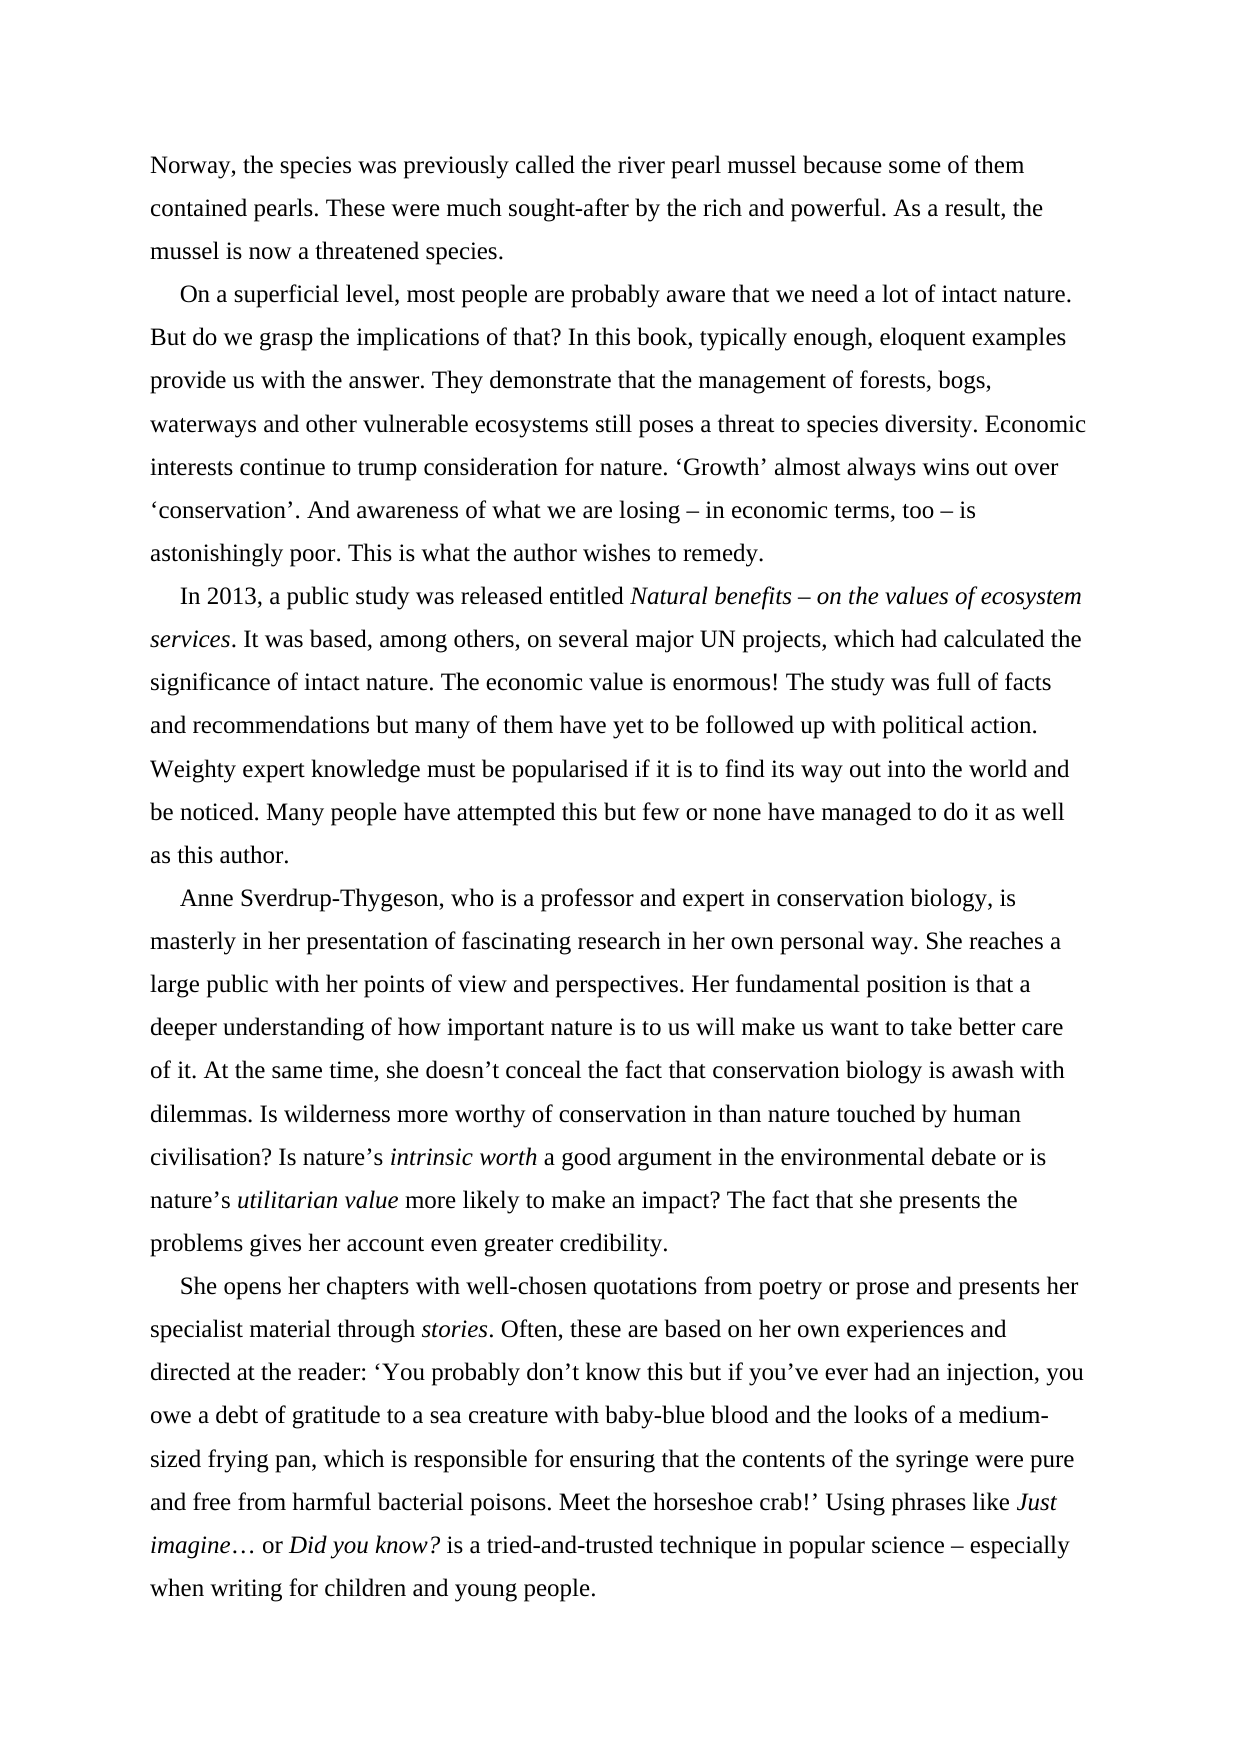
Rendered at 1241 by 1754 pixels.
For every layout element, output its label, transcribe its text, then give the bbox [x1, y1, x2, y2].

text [150, 150, 1090, 265]
text Anne Sverdrup-Thygeson, who is a professor and expert in conservation biology, is masterly in her presentation of fascinating research in her own personal way. She reaches a large public with her points of view and perspectives. Her fundamental position is that a deeper understanding of how important nature is to us will make us want to take better care of it. At the same time, she doesn’t conceal the fact that conservation biology is awash with dilemmas. Is wilderness more worthy of conservation in than nature touched by human civilisation? Is nature’s intrinsic worth a good argument in the environmental debate or is nature’s utilitarian value more likely to make an impact? The fact that she presents the problems gives her account even greater credibility. [150, 883, 1090, 1257]
text She opens her chapters with well-chosen quotations from poetry or prose and presents her specialist material through stories. Often, these are based on her own experiences and directed at the reader: ‘You probably don’t know this but if you’ve ever had an injection, you owe a debt of gratitude to a sea creature with baby-blue blood and the looks of a medium-sized frying pan, which is responsible for ensuring that the contents of the syringe were pure and free from harmful bacterial poisons. Meet the horseshoe crab!’ Using phrases like Just imagine… or Did you know? is a tried-and-trusted technique in popular science – especially when writing for children and young people. [150, 1271, 1090, 1602]
text In 2013, a public study was released entitled Natural benefits – on the values of ecosystem services. It was based, among others, on several major UN projects, which had calculated the significance of intact nature. The economic value is enormous! The study was full of facts and recommendations but many of them have yet to be followed up with political action. Weighty expert knowledge must be popularised if it is to find its way out into the world and be noticed. Many people have attempted this but few or none have managed to do it as well as this author. [150, 581, 1090, 869]
text On a superficial level, most people are probably aware that we need a lot of intact nature. But do we grasp the implications of that? In this book, typically enough, eloquent examples provide us with the answer. They demonstrate that the management of forests, bogs, waterways and other vulnerable ecosystems still poses a threat to species diversity. Economic interests continue to trump consideration for nature. ‘Growth’ almost always wins out over ‘conservation’. And awareness of what we are losing – in economic terms, too – is astonishingly poor. This is what the author wishes to remedy. [150, 279, 1090, 567]
